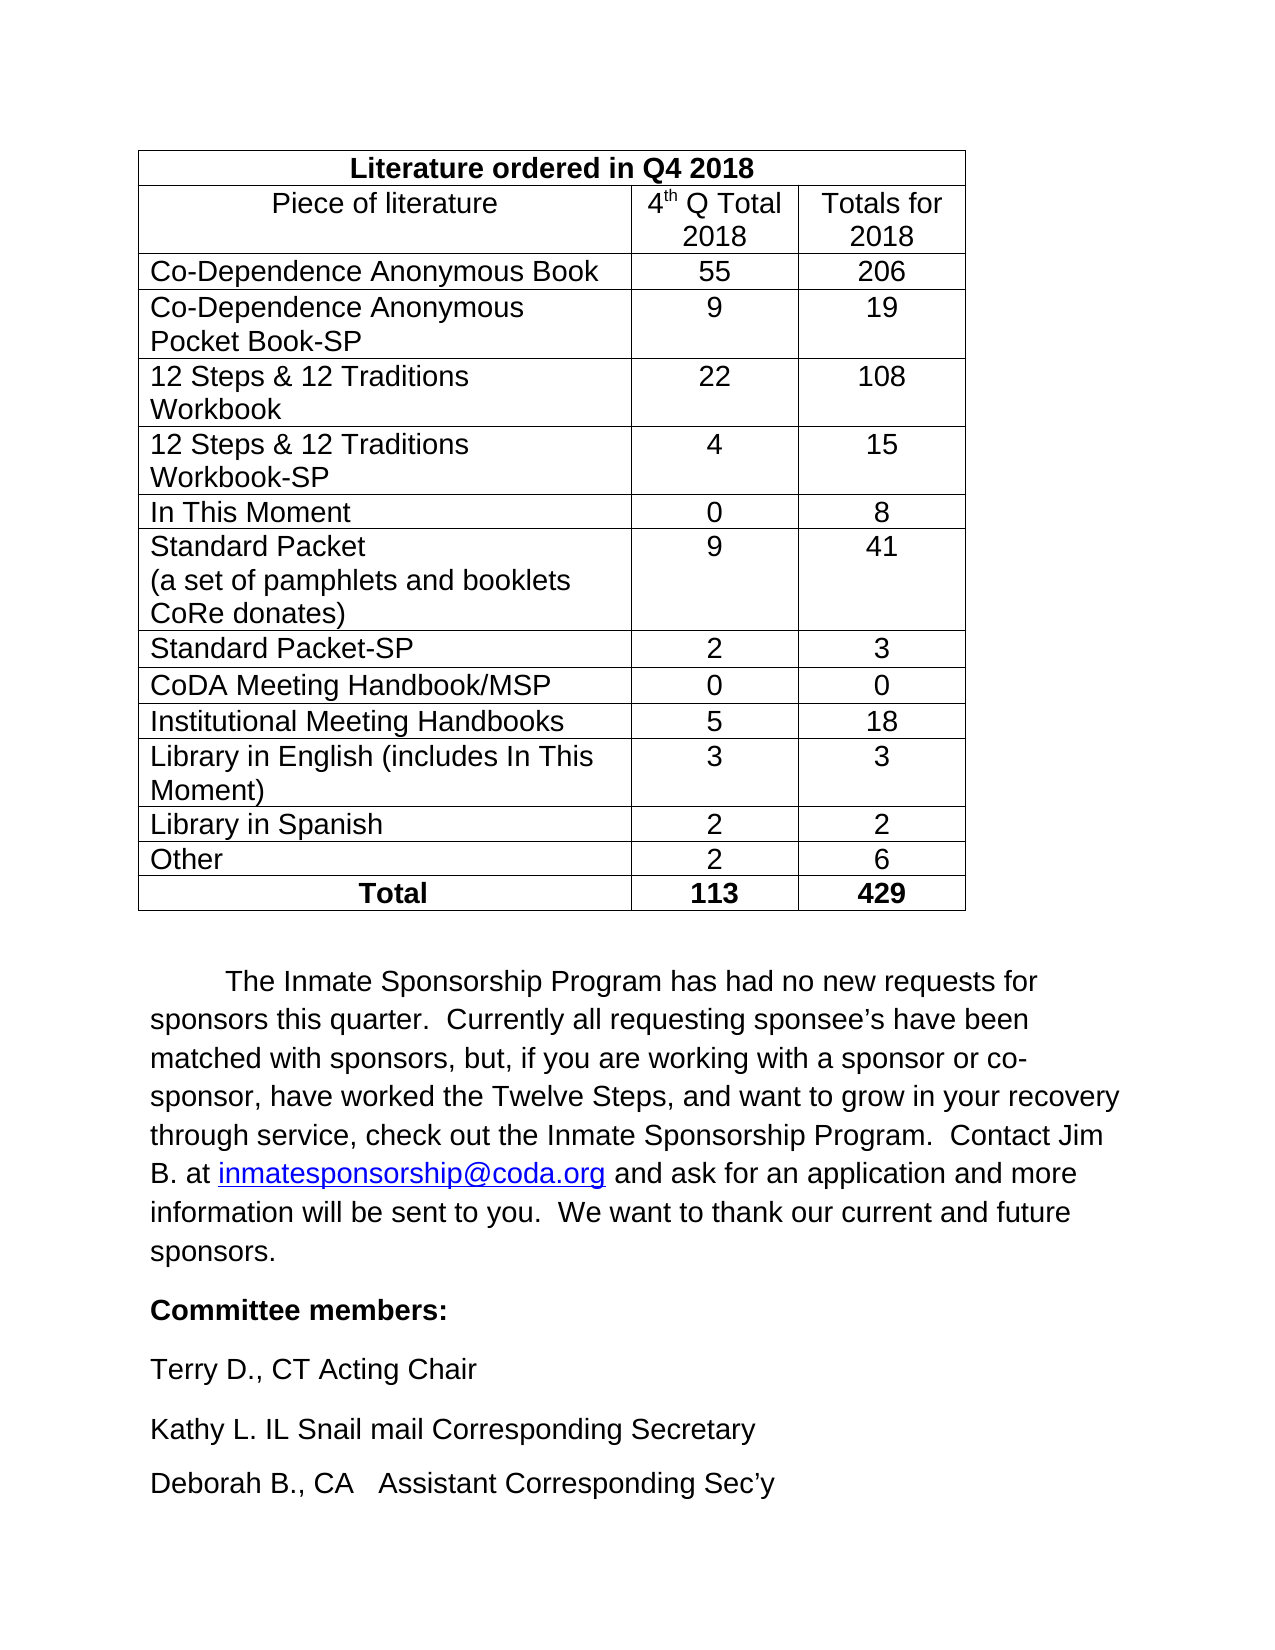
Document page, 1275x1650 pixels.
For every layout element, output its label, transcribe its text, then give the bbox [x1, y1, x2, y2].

table_cell 3 [799, 631, 965, 667]
text The Inmate Sponsorship Program has had no new requests for sponsors this quarter. Currently all requesting sponsee’s have been matched with sponsors, but, if you are working with a sponsor or co-sponsor, have worked the Twelve Steps, and want to grow in your recovery through service, check out the Inmate Sponsorship Program. Contact Jim B. at inmatesponsorship@coda.org and ask for an application and more information will be sent to you. We want to thank our current and future sponsors. [150, 964, 1125, 1267]
text Committee members: [150, 1293, 1125, 1327]
table_cell Standard Packet (a set of pamphlets and booklets CoRe donates) [139, 529, 631, 630]
table_cell Piece of literature [139, 186, 631, 253]
table_cell 3 [632, 739, 798, 806]
table_cell 18 [799, 704, 965, 738]
table_cell Library in Spanish [139, 807, 631, 841]
table_header Literature ordered in Q4 2018 [139, 151, 965, 184]
table_cell Totals for 2018 [799, 186, 965, 253]
text Terry D., CT Acting Chair [150, 1352, 1125, 1386]
table_cell Standard Packet-SP [139, 631, 631, 667]
table_cell 2 [632, 842, 798, 875]
table_cell Total [139, 876, 631, 910]
table_cell 4 [632, 427, 798, 494]
table_cell 113 [632, 876, 798, 910]
table_cell Co-Dependence Anonymous Pocket Book-SP [139, 290, 631, 357]
table_cell 55 [632, 254, 798, 289]
text Kathy L. IL Snail mail Corresponding Secretary [150, 1412, 1125, 1445]
table_cell Co-Dependence Anonymous Book [139, 254, 631, 289]
table_cell 3 [799, 739, 965, 806]
table_cell 41 [799, 529, 965, 630]
table_cell 12 Steps & 12 Traditions Workbook-SP [139, 427, 631, 494]
table_cell 19 [799, 290, 965, 357]
table_cell 9 [632, 290, 798, 357]
table_cell 22 [632, 359, 798, 426]
table_cell 0 [799, 668, 965, 703]
table_cell CoDA Meeting Handbook/MSP [139, 668, 631, 703]
table_cell 2 [632, 631, 798, 667]
table_cell 12 Steps & 12 Traditions Workbook [139, 359, 631, 426]
text Deborah B., CA Assistant Corresponding Sec’y [150, 1466, 1125, 1500]
table_cell 6 [799, 842, 965, 875]
table_cell Library in English (includes In This Moment) [139, 739, 631, 806]
table_cell 9 [632, 529, 798, 630]
table_cell Institutional Meeting Handbooks [139, 704, 631, 738]
table_cell Other [139, 842, 631, 875]
table_cell 429 [799, 876, 965, 910]
table_cell 0 [632, 495, 798, 528]
table_cell 5 [632, 704, 798, 738]
table_cell 108 [799, 359, 965, 426]
table_cell 4th Q Total 2018 [632, 186, 798, 253]
table_cell 2 [799, 807, 965, 841]
table_cell 206 [799, 254, 965, 289]
table_cell In This Moment [139, 495, 631, 528]
table_cell 15 [799, 427, 965, 494]
table_cell 2 [632, 807, 798, 841]
table_cell 8 [799, 495, 965, 528]
table_cell 0 [632, 668, 798, 703]
